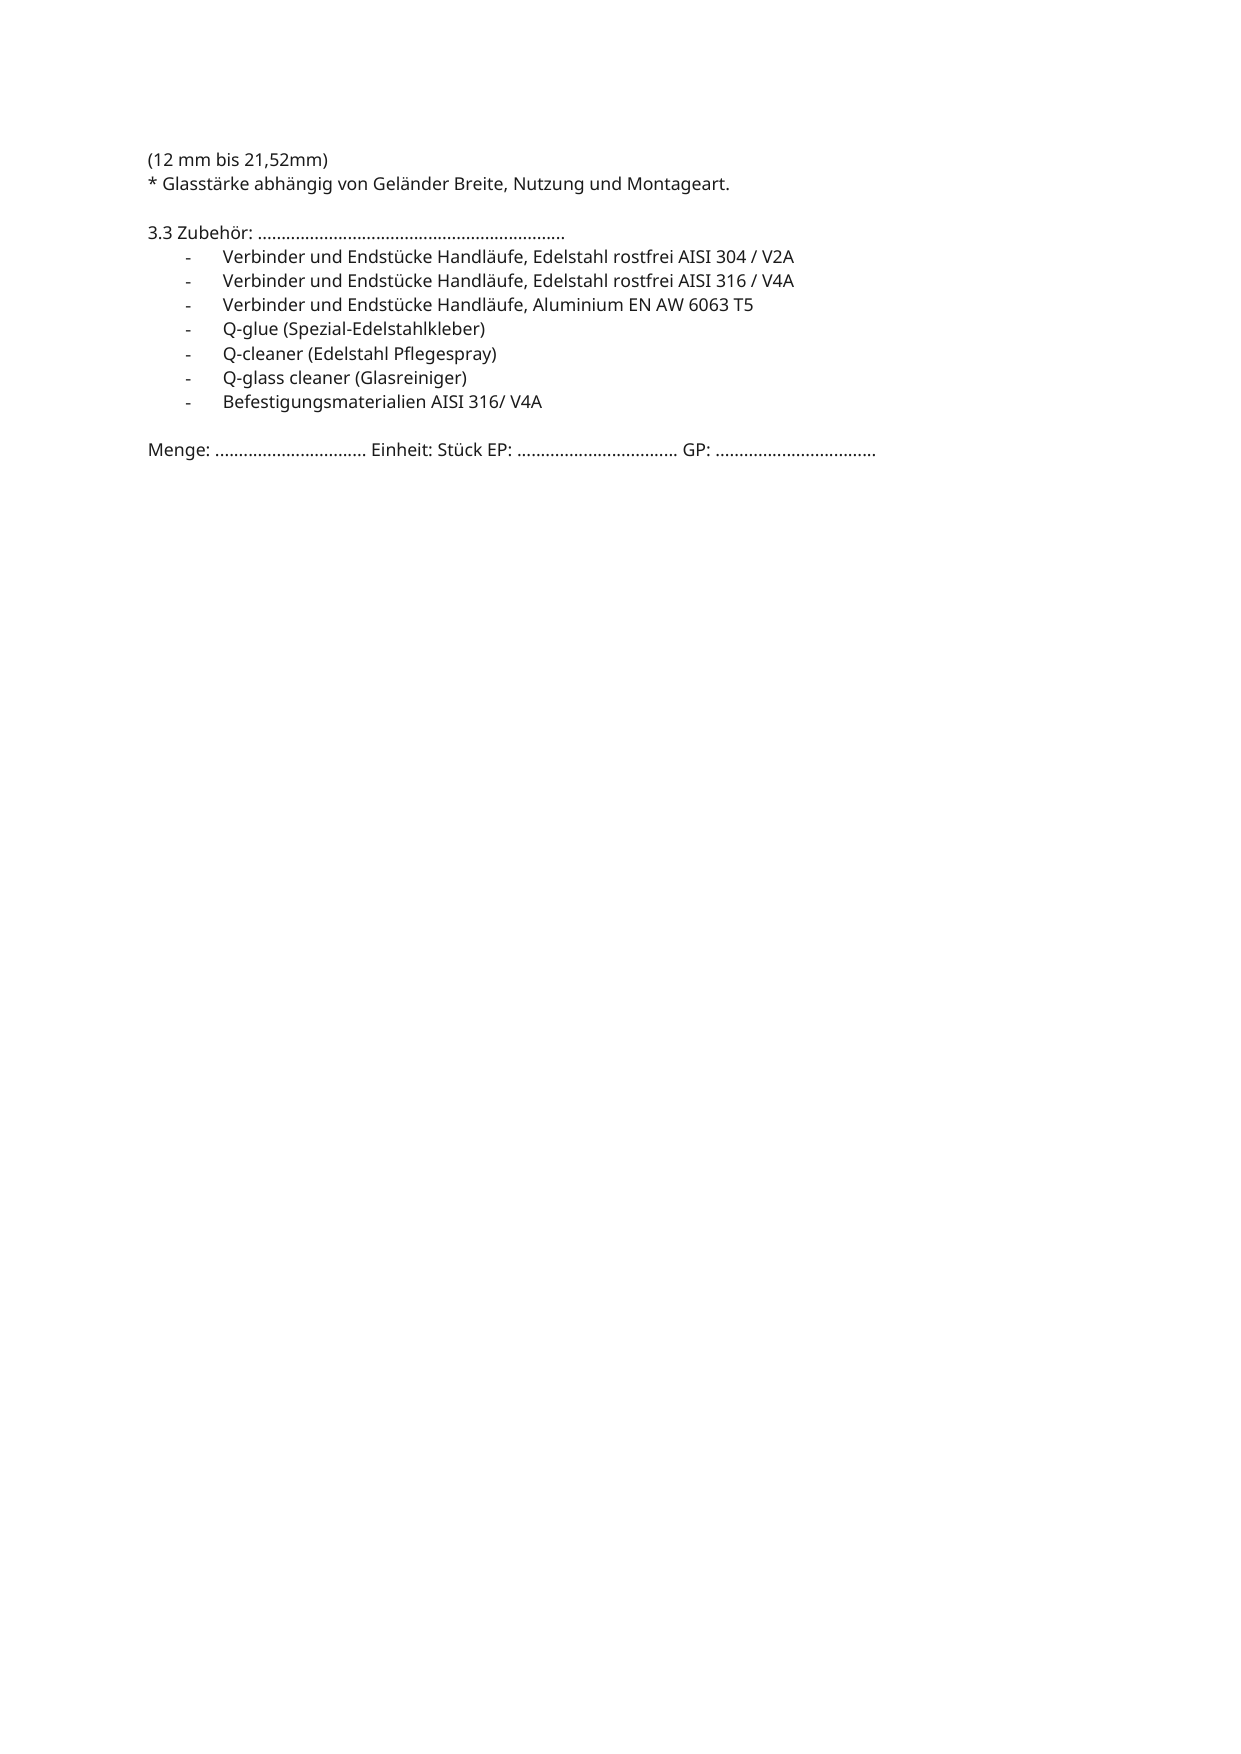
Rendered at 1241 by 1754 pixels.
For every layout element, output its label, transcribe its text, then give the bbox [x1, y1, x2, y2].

text 3.3 Zubehör: ................................................................. [148, 220, 1093, 244]
text * Glasstärke abhängig von Geländer Breite, Nutzung und Montageart. [148, 172, 1093, 196]
list Verbinder und Endstücke Handläufe, Edelstahl rostfrei AISI 304 / V2A [185, 244, 1093, 268]
list Q-cleaner (Edelstahl Pflegespray) [185, 341, 1093, 365]
list Verbinder und Endstücke Handläufe, Aluminium EN AW 6063 T5 [185, 293, 1093, 317]
text (12 mm bis 21,52mm) [148, 148, 1093, 172]
list Q-glue (Spezial-Edelstahlkleber) [185, 317, 1093, 341]
list Verbinder und Endstücke Handläufe, Edelstahl rostfrei AISI 316 / V4A [185, 268, 1093, 293]
list Befestigungsmaterialien AISI 316/ V4A [185, 389, 1093, 413]
list Q-glass cleaner (Glasreiniger) [185, 365, 1093, 389]
text Menge: ................................ Einheit: Stück EP: .................................. GP: .................................. [148, 438, 1093, 462]
